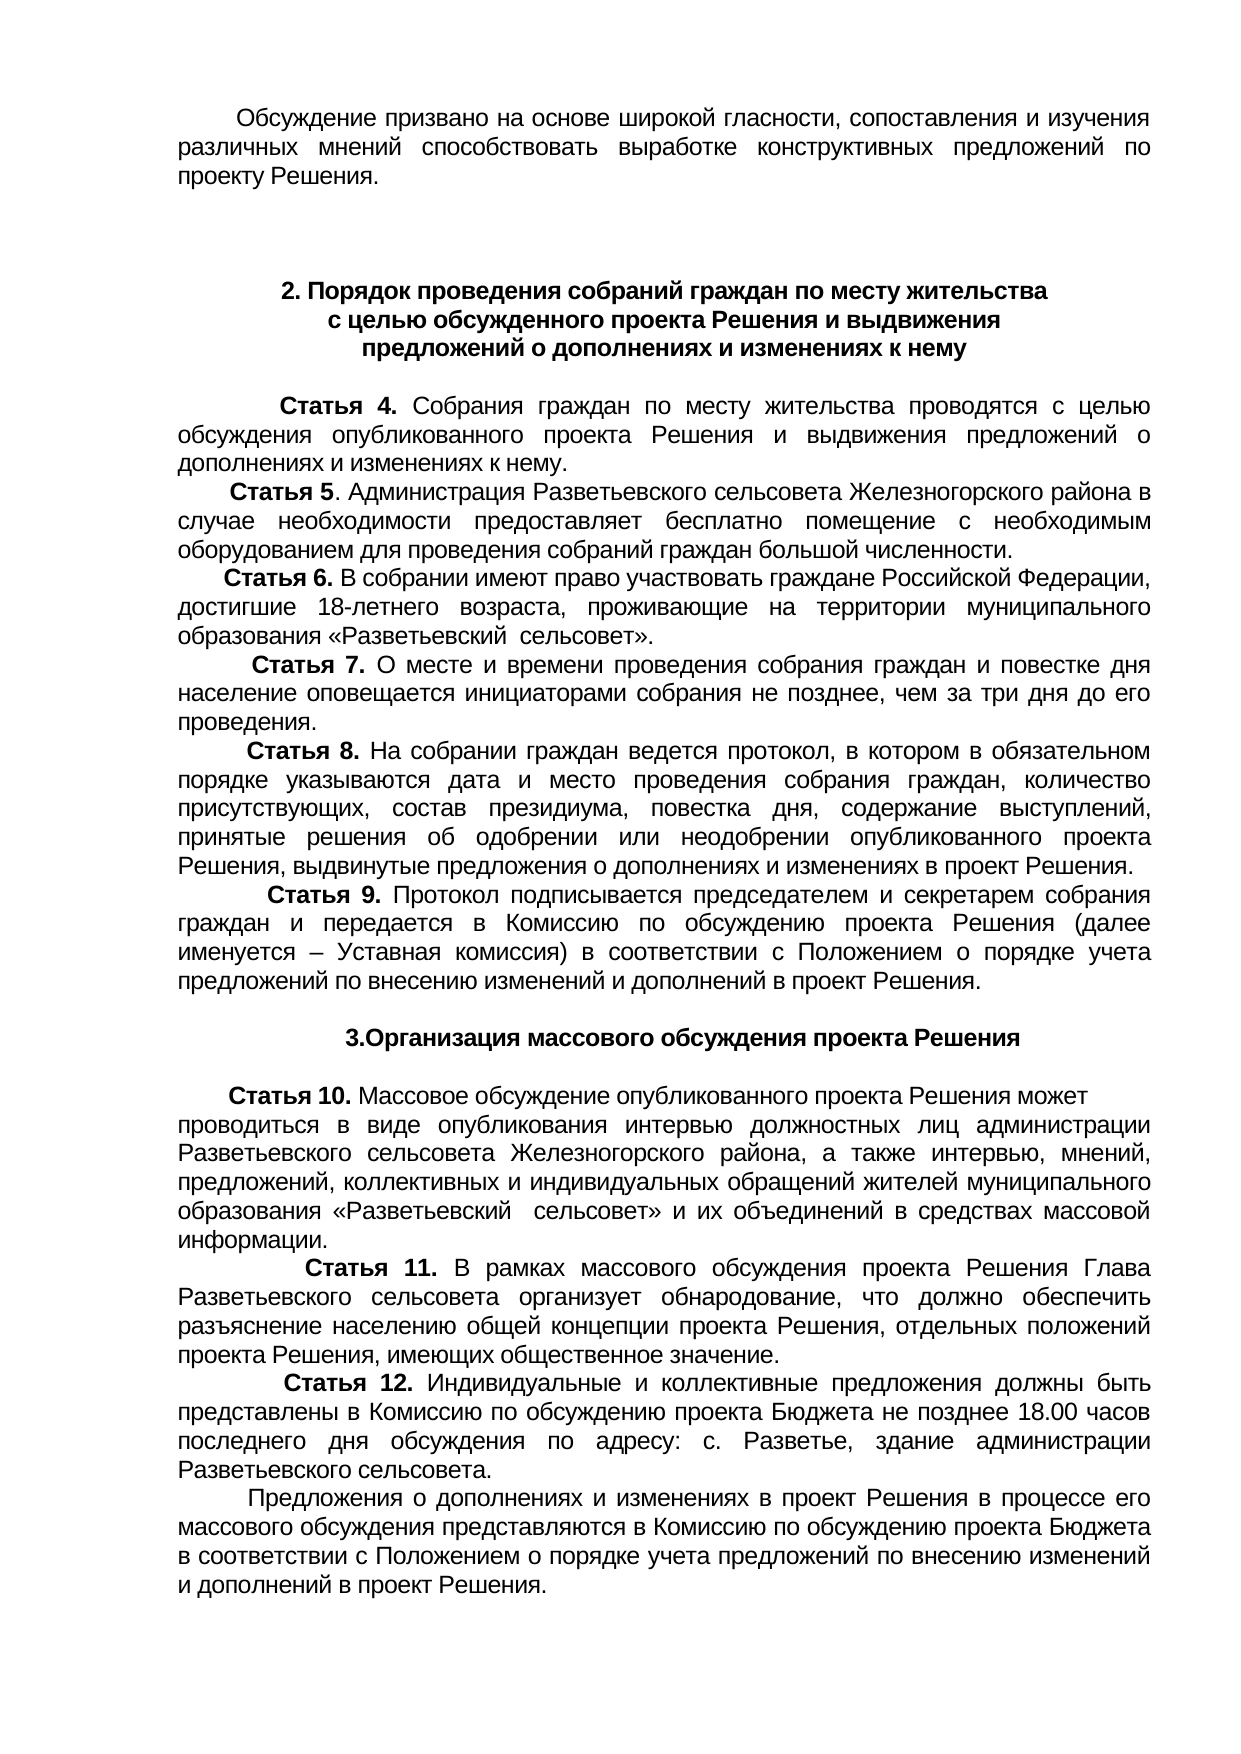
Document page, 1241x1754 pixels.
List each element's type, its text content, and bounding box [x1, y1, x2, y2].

text 3.Организация массового обсуждения проекта Решения [215, 1023, 1152, 1052]
text Статья 4. Собрания граждан по месту жительства проводятся с целью обсуждения опубликованного проекта Решения и выдвижения предложений о дополнениях и изменениях к нему. [177, 391, 1152, 477]
text Статья 7. О месте и времени проведения собрания граждан и повестке дня население оповещается инициаторами собрания не позднее, чем за три дня до его проведения. [177, 650, 1152, 736]
text Статья 11. В рамках массового обсуждения проекта Решения Глава Разветьевского сельсовета организует обнародование, что должно обеспечить разъяснение населению общей концепции проекта Решения, отдельных положений проекта Решения, имеющих общественное значение. [177, 1253, 1152, 1368]
text Статья 9. Протокол подписывается председателем и секретарем собрания граждан и передается в Комиссию по обсуждению проекта Решения (далее именуется – Уставная комиссия) в соответствии с Положением о порядке учета предложений по внесению изменений и дополнений в проект Решения. [177, 880, 1152, 995]
text Статья 6. В собрании имеют право участвовать граждане Российской Федерации, достигшие 18-летнего возраста, проживающие на территории муниципального образования «Разветьевский сельсовет». [177, 563, 1152, 650]
text Статья 12. Индивидуальные и коллективные предложения должны быть представлены в Комиссию по обсуждению проекта Бюджета не позднее 18.00 часов последнего дня обсуждения по адресу: с. Разветье, здание администрации Разветьевского сельсовета. [177, 1368, 1152, 1483]
text Статья 5. Администрация Разветьевского сельсовета Железногорского района в случае необходимости предоставляет бесплатно помещение с необходимым оборудованием для проведения собраний граждан большой численности. [177, 477, 1152, 563]
text с целью обсужденного проекта Решения и выдвижения [177, 305, 1152, 333]
text Статья 10. Массовое обсуждение опубликованного проекта Решения может [215, 1081, 1152, 1110]
text Обсуждение призвано на основе широкой гласности, сопоставления и изучения различных мнений способствовать выработке конструктивных предложений по проекту Решения. [177, 103, 1152, 190]
text Предложения о дополнениях и изменениях в проект Решения в процессе его массового обсуждения представляются в Комиссию по обсуждению проекта Бюджета в соответствии с Положением о порядке учета предложений по внесению изменений и дополнений в проект Решения. [177, 1483, 1152, 1598]
text проводиться в виде опубликования интервью должностных лиц администрации Разветьевского сельсовета Железногорского района, а также интервью, мнений, предложений, коллективных и индивидуальных обращений жителей муниципального образования «Разветьевский сельсовет» и их объединений в средствах массовой информации. [177, 1110, 1152, 1253]
text предложений о дополнениях и изменениях к нему [177, 333, 1152, 362]
text Статья 8. На собрании граждан ведется протокол, в котором в обязательном порядке указываются дата и место проведения собрания граждан, количество присутствующих, состав президиума, повестка дня, содержание выступлений, принятые решения об одобрении или неодобрении опубликованного проекта Решения, выдвинутые предложения о дополнениях и изменениях в проект Решения. [177, 736, 1152, 880]
text 2. Порядок проведения собраний граждан по месту жительства [177, 276, 1152, 305]
